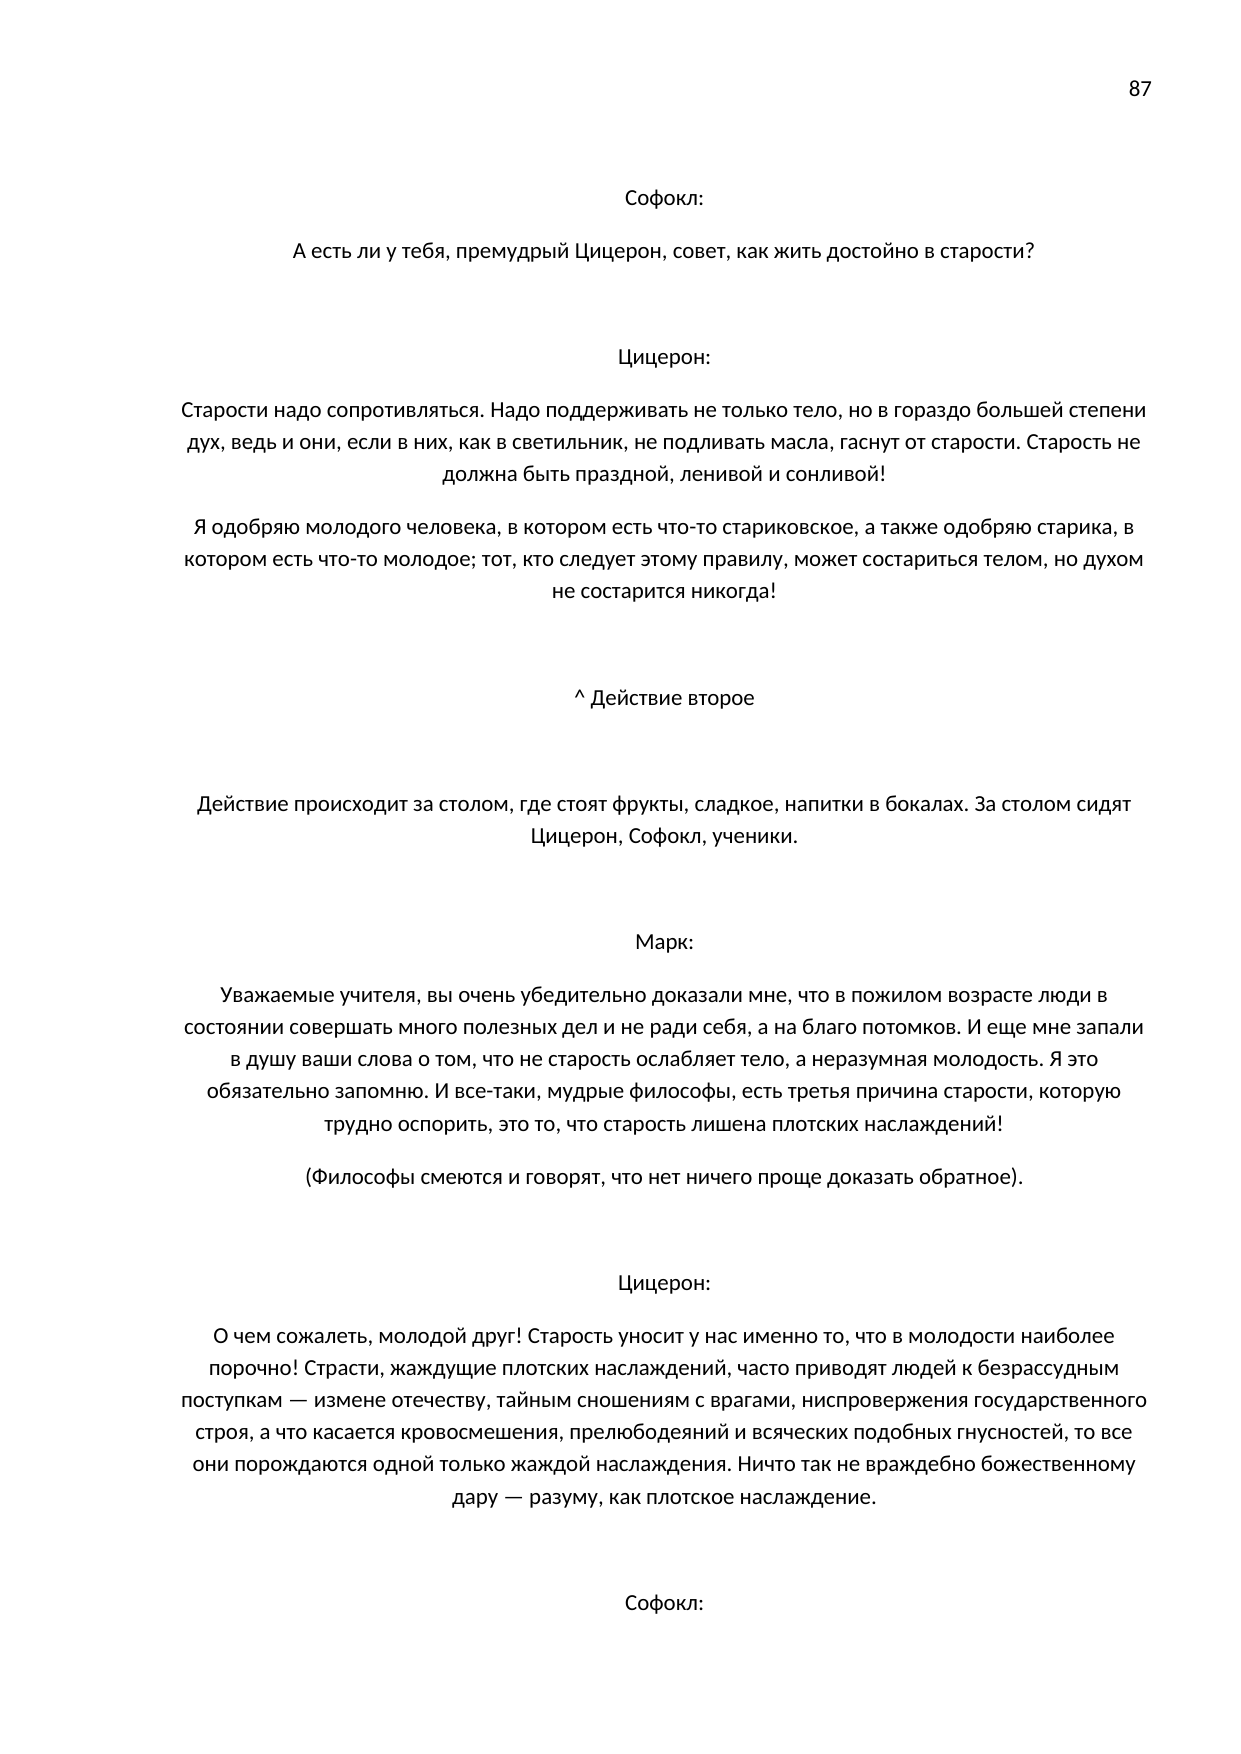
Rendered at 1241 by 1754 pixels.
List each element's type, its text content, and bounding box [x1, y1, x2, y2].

text Цицерон: [177, 1268, 1152, 1296]
text Уважаемые учителя, вы очень убедительно доказали мне, что в пожилом возрасте люди в состоянии совершать много полезных дел и не ради себя, а на благо потомков. И еще мне запали в душу ваши слова о том, что не старость ослабляет тело, а неразумная молодость. Я это обязательно запомню. И все-таки, мудрые философы, есть третья причина старости, которую трудно оспорить, это то, что старость лишена плотских наслаждений! [177, 980, 1152, 1137]
text А есть ли у тебя, премудрый Цицерон, совет, как жить достойно в старости? [177, 236, 1152, 264]
text ^ Действие второе [177, 683, 1152, 711]
text Софокл: [177, 183, 1152, 211]
text О чем сожалеть, молодой друг! Старость уносит у нас именно то, что в молодости наиболее порочно! Страсти, жаждущие плотских наслаждений, часто приводят людей к безрассудным поступкам — измене отечеству, тайным сношениям с врагами, ниспровержения государственного строя, а что касается кровосмешения, прелюбодеяний и всяческих подобных гнусностей, то все они порождаются одной только жаждой наслаждения. Ничто так не враждебно божественному дару — разуму, как плотское наслаждение. [177, 1321, 1152, 1510]
text Марк: [177, 927, 1152, 955]
text (Философы смеются и говорят, что нет ничего проще доказать обратное). [177, 1162, 1152, 1190]
text Софокл: [177, 1588, 1152, 1616]
text Старости надо сопротивляться. Надо поддерживать не только тело, но в гораздо большей степени дух, ведь и они, если в них, как в светильник, не подливать масла, гаснут от старости. Старость не должна быть праздной, ленивой и сонливой! [177, 395, 1152, 487]
text Я одобряю молодого человека, в котором есть что-то стариковское, а также одобряю старика, в котором есть что-то молодое; тот, кто следует этому правилу, может состариться телом, но духом не состарится никогда! [177, 512, 1152, 605]
text Действие происходит за столом, где стоят фрукты, сладкое, напитки в бокалах. За столом сидят Цицерон, Софокл, ученики. [177, 789, 1152, 849]
text Цицерон: [177, 342, 1152, 370]
